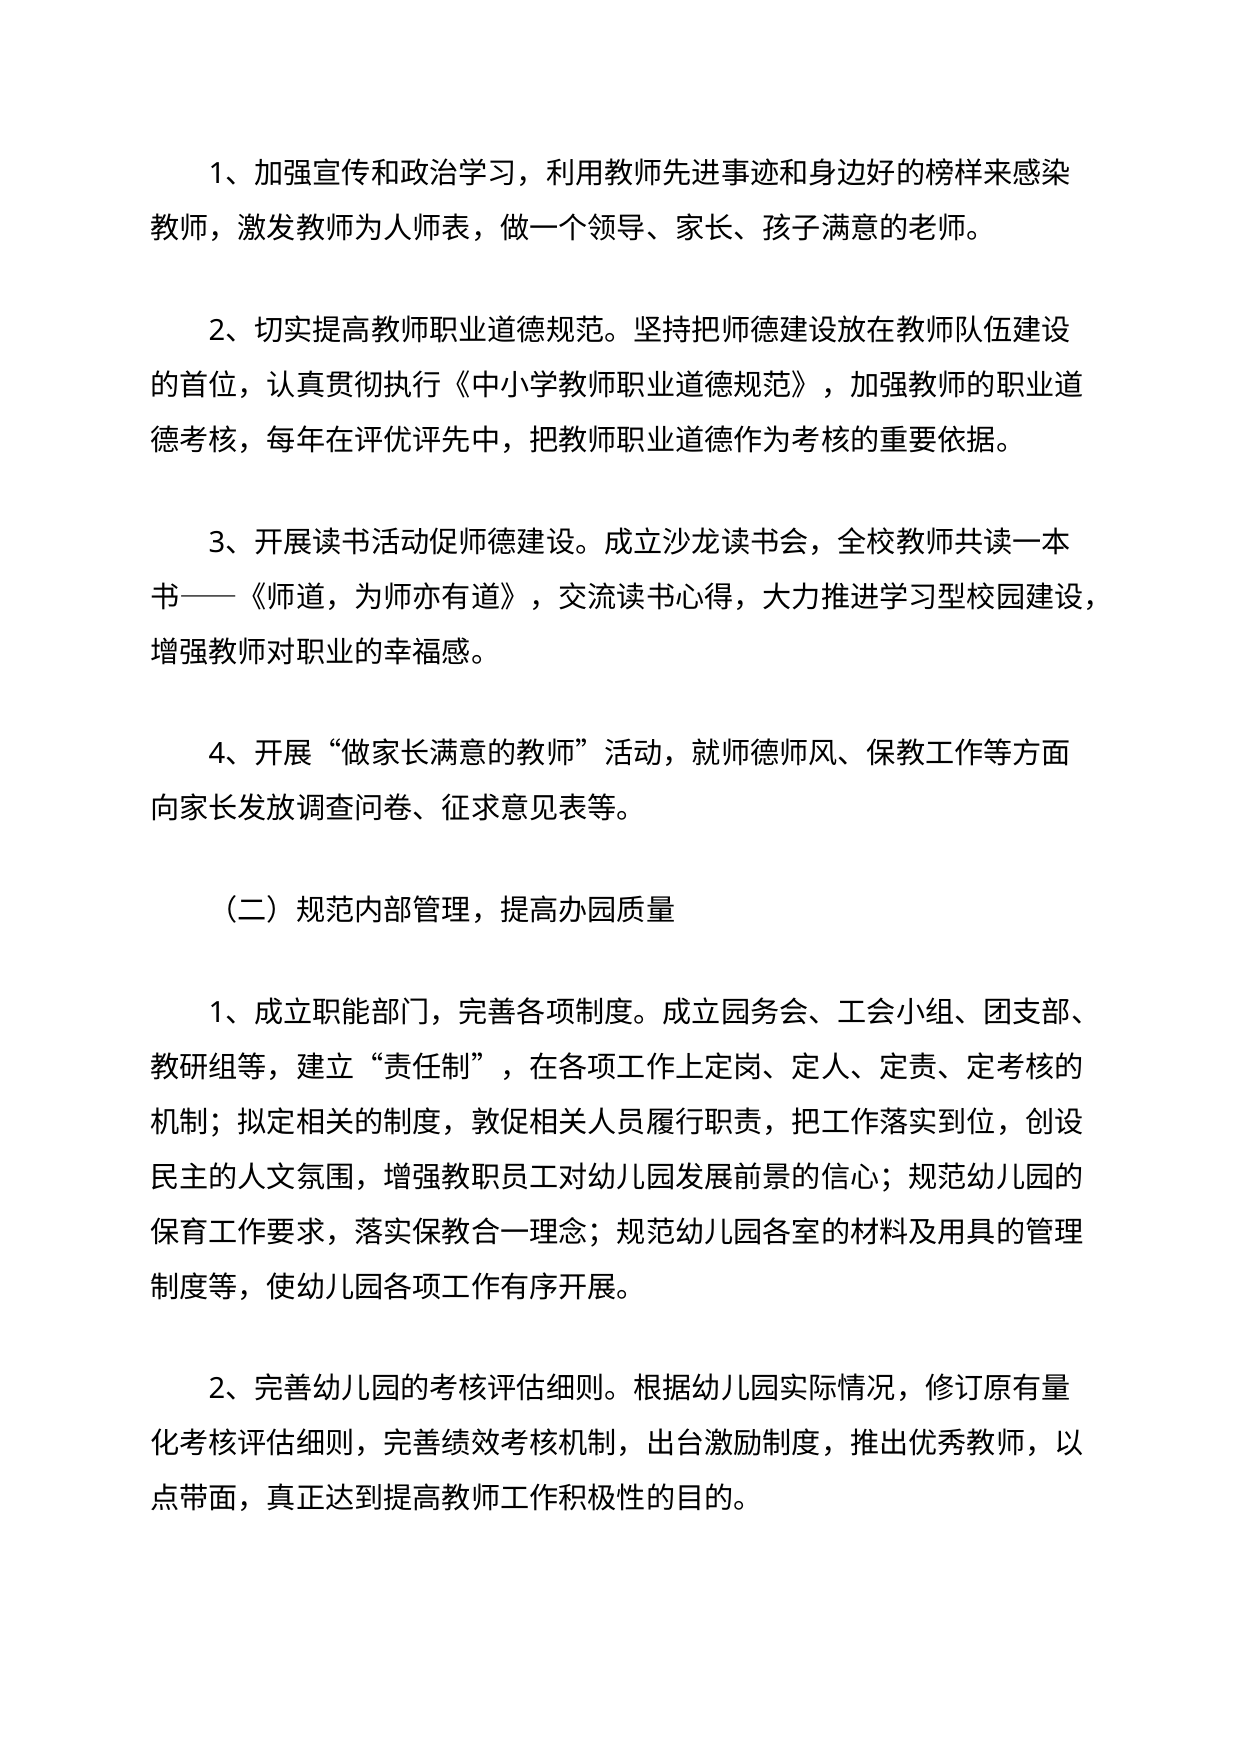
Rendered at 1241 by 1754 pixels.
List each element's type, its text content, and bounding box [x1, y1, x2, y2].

text 1、加强宣传和政治学习，利用教师先进事迹和身边好的榜样来感染教师，激发教师为人师表，做一个领导、家长、孩子满意的老师。 [150, 150, 1090, 247]
text 2、切实提高教师职业道德规范。坚持把师德建设放在教师队伍建设的首位，认真贯彻执行《中小学教师职业道德规范》，加强教师的职业道德考核，每年在评优评先中，把教师职业道德作为考核的重要依据。 [150, 307, 1090, 459]
text 3、开展读书活动促师德建设。成立沙龙读书会，全校教师共读一本书——《师道，为师亦有道》，交流读书心得，大力推进学习型校园建设，增强教师对职业的幸福感。 [150, 518, 1090, 671]
text 2、完善幼儿园的考核评估细则。根据幼儿园实际情况，修订原有量化考核评估细则，完善绩效考核机制，出台激励制度，推出优秀教师，以点带面，真正达到提高教师工作积极性的目的。 [150, 1365, 1090, 1517]
text 1、成立职能部门，完善各项制度。成立园务会、工会小组、团支部、教研组等，建立“责任制”，在各项工作上定岗、定人、定责、定考核的机制；拟定相关的制度，敦促相关人员履行职责，把工作落实到位，创设民主的人文氛围，增强教职员工对幼儿园发展前景的信心；规范幼儿园的保育工作要求，落实保教合一理念；规范幼儿园各室的材料及用具的管理制度等，使幼儿园各项工作有序开展。 [150, 989, 1090, 1306]
text 4、开展“做家长满意的教师”活动，就师德师风、保教工作等方面向家长发放调查问卷、征求意见表等。 [150, 730, 1090, 827]
text （二）规范内部管理，提高办园质量 [150, 887, 1090, 929]
